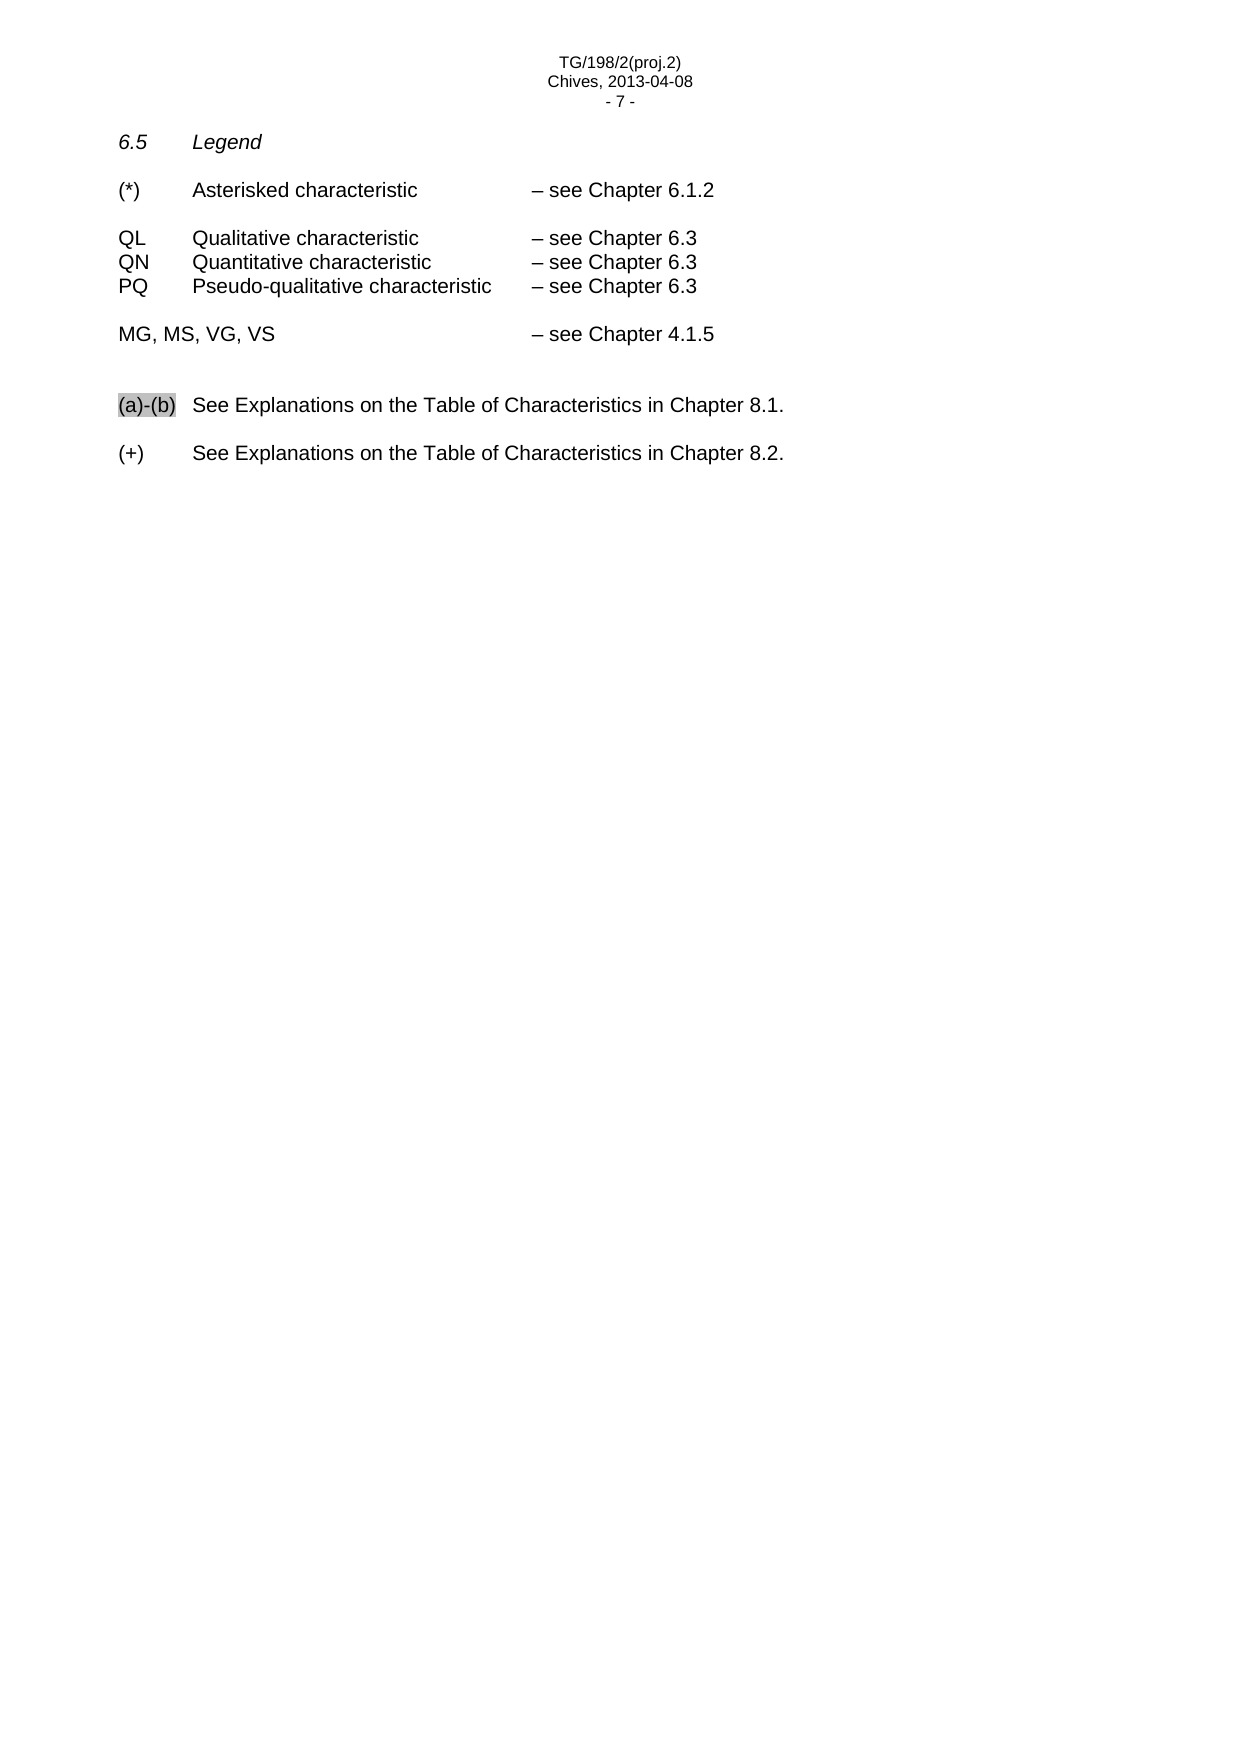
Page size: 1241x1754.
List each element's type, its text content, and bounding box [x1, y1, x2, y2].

text (*) Asterisked characteristic – see Chapter 6.1.2 [118, 178, 1122, 202]
text QN Quantitative characteristic – see Chapter 6.3 [118, 249, 1122, 273]
text (+) See Explanations on the Table of Characteristics in Chapter 8.2. [118, 441, 1122, 465]
subtitle 6.5 Legend [118, 130, 1122, 154]
text QL Qualitative characteristic – see Chapter 6.3 [118, 226, 1122, 249]
text MG, MS, VG, VS – see Chapter 4.1.5 [118, 321, 1122, 345]
text PQ Pseudo-qualitative characteristic – see Chapter 6.3 [118, 273, 1122, 297]
text (a)-(b) See Explanations on the Table of Characteristics in Chapter 8.1. [176, 393, 1122, 417]
